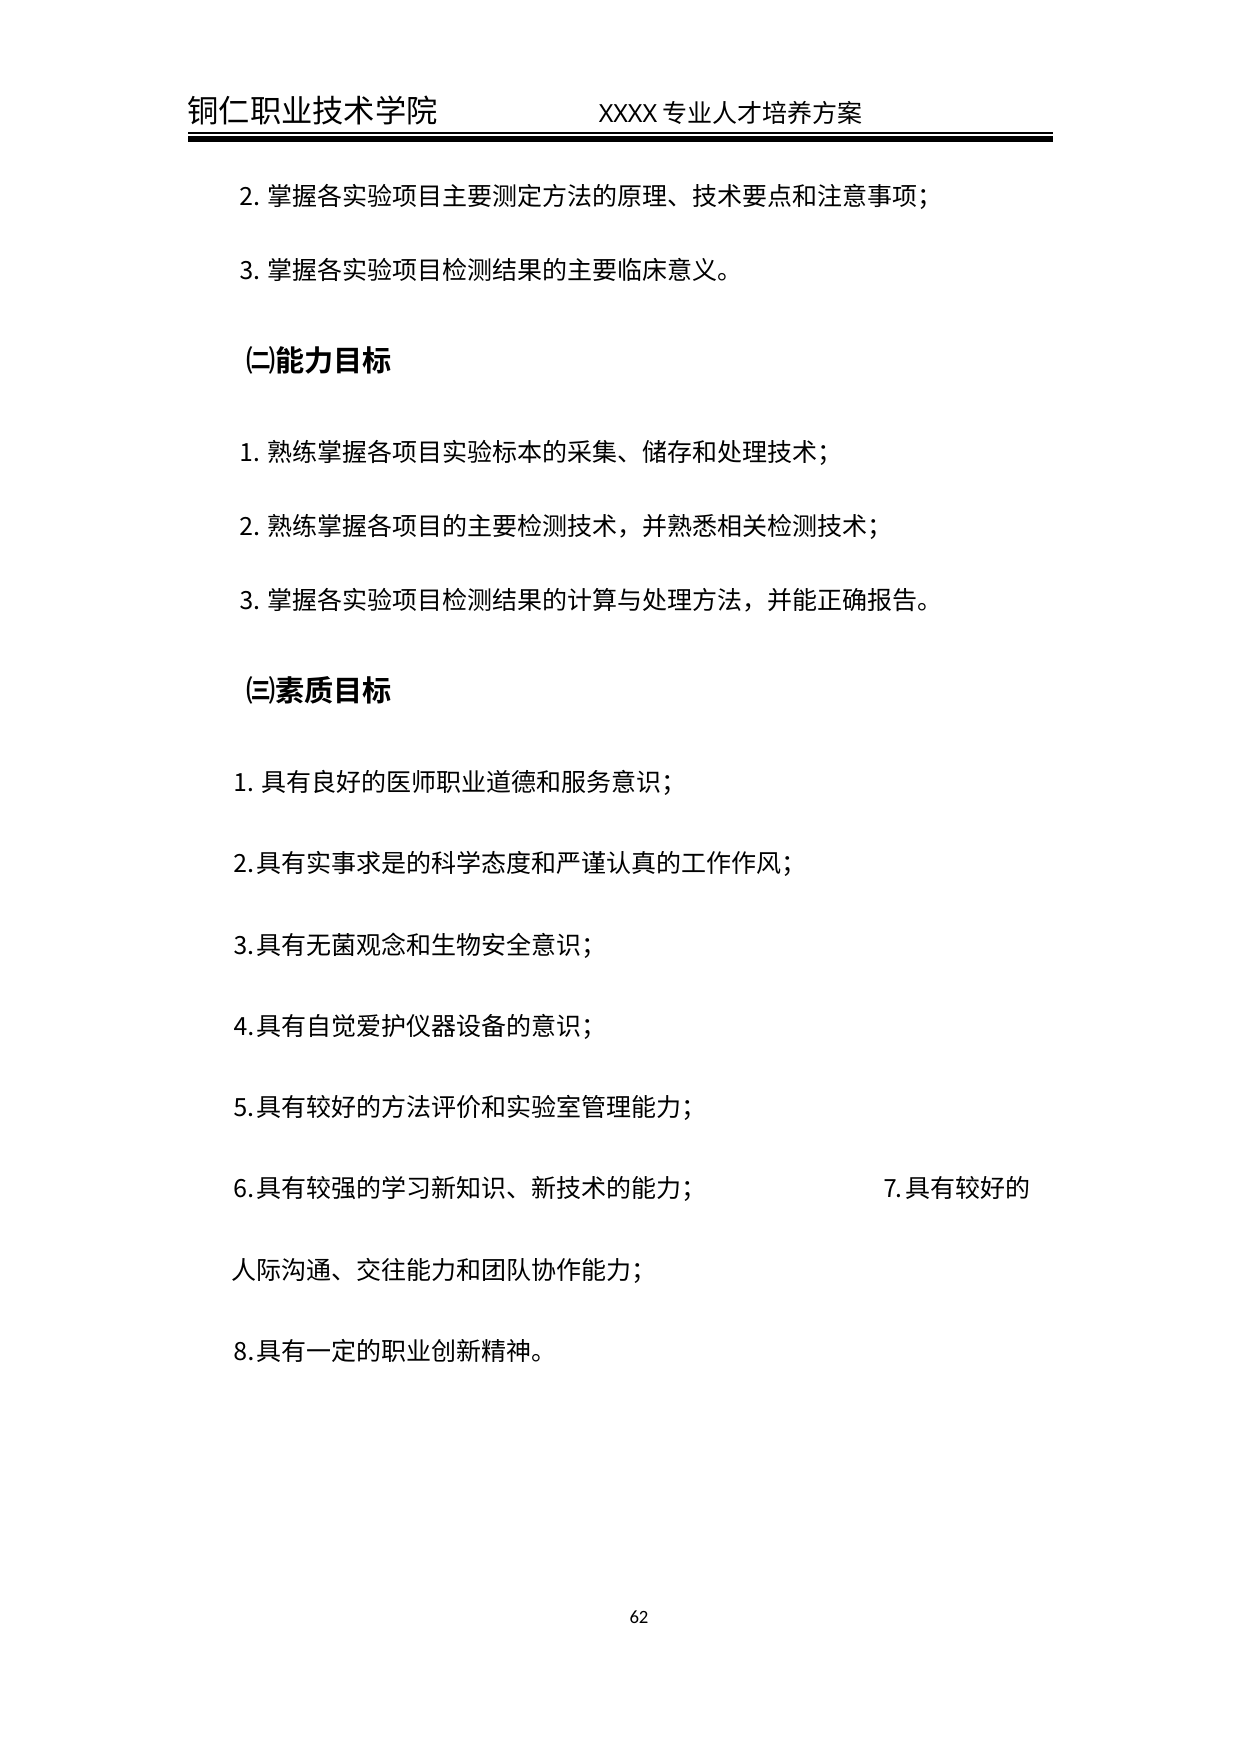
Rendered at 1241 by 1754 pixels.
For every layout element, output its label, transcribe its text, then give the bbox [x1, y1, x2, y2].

text ⒉熟练掌握各项目的主要检测技术，并熟悉相关检测技术； [187, 492, 1053, 557]
text ⒈熟练掌握各项目实验标本的采集、储存和处理技术； [187, 418, 1053, 483]
text ⒊掌握各实验项目检测结果的主要临床意义。 [187, 236, 1053, 301]
text ⒉掌握各实验项目主要测定方法的原理、技术要点和注意事项； [187, 162, 1053, 227]
text ㈡能力目标 [187, 326, 1053, 391]
text ㈢素质目标 [187, 657, 1053, 722]
text ⒈具有良好的医师职业道德和服务意识； ⒉具有实事求是的科学态度和严谨认真的工作作风； ⒊具有无菌观念和生物安全意识； ⒋具有自觉爱护仪器设备的意识； ⒌具有较好的方法评价和实验室管理能力； ⒍具有较强的学习新知识、新技术的能力； ⒎具有较好的人际沟通、交往能力和团队协作能力； ⒏具有一定的职业创新精神。 [231, 748, 1053, 1382]
text ⒊掌握各实验项目检测结果的计算与处理方法，并能正确报告。 [187, 566, 1053, 631]
